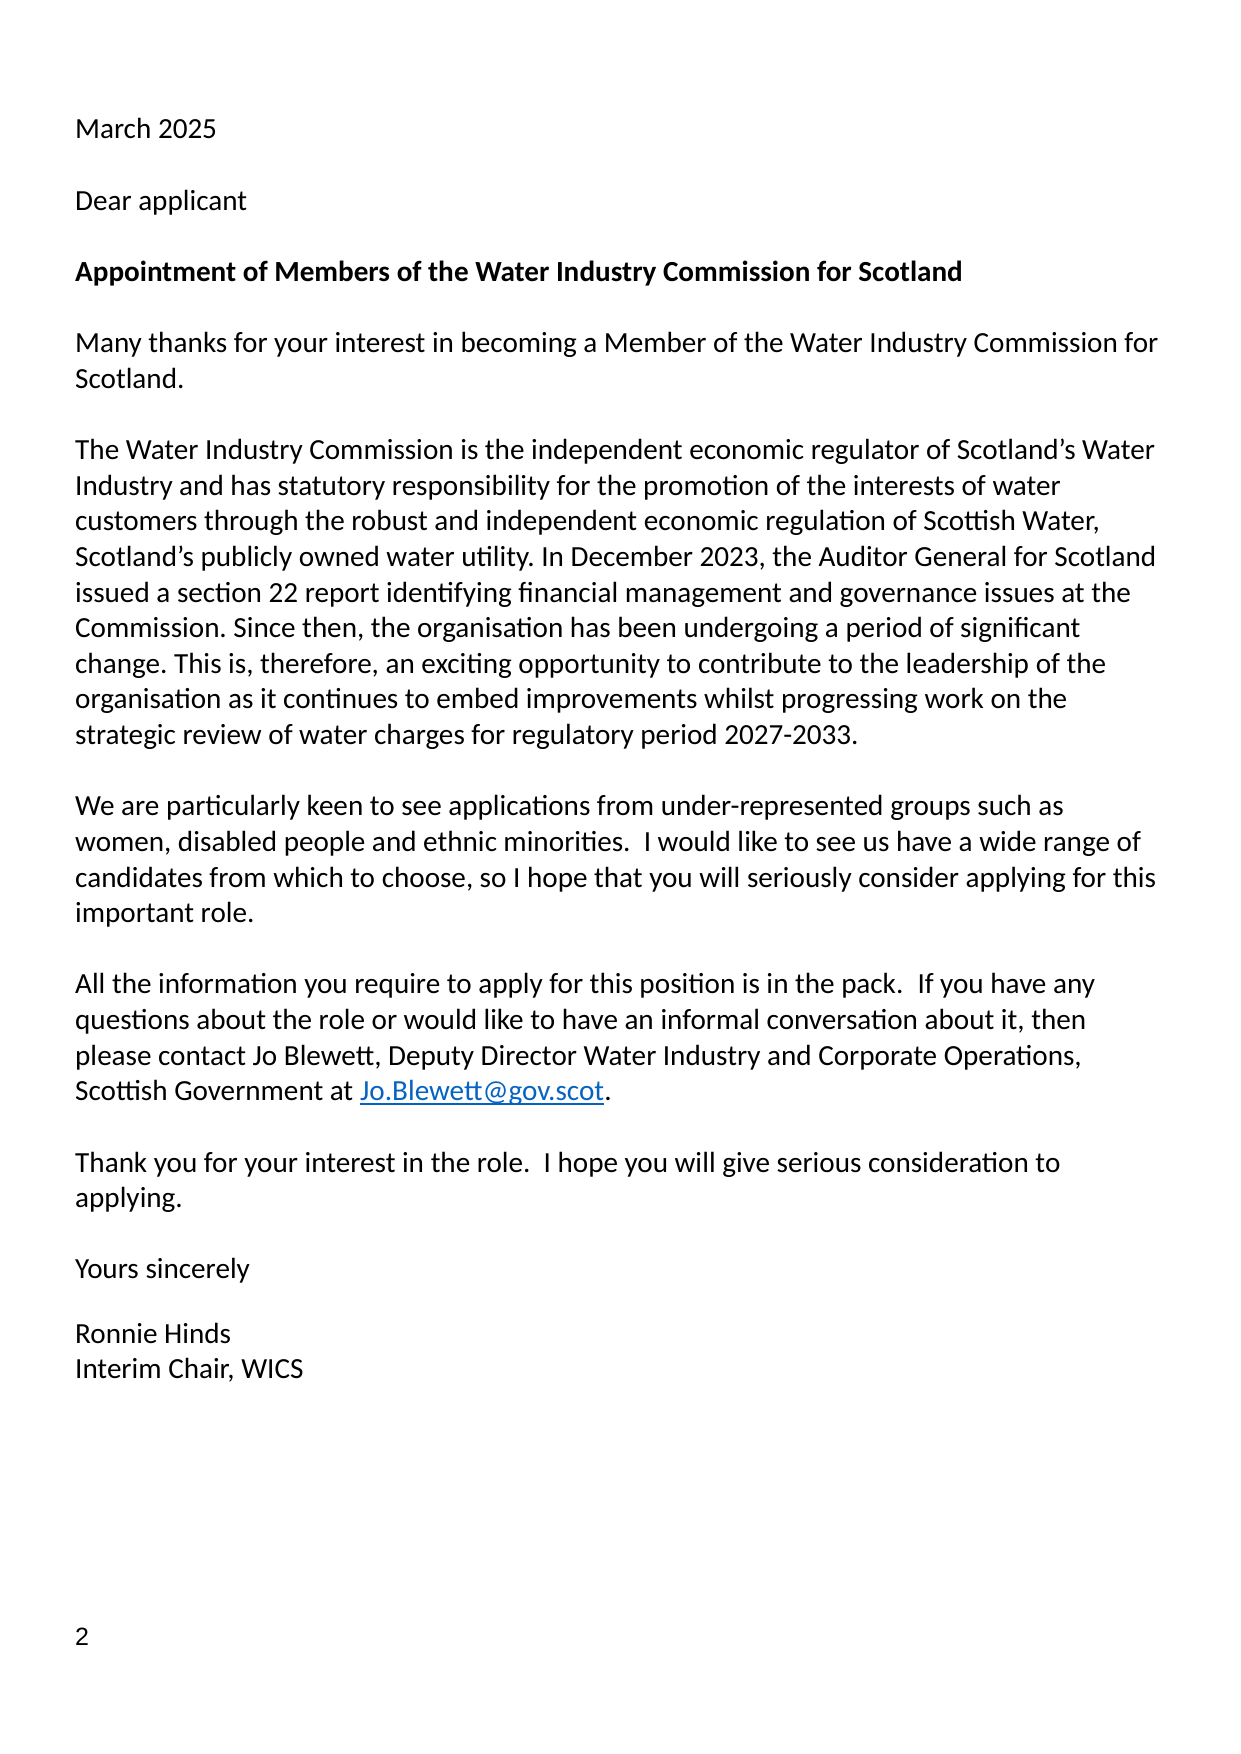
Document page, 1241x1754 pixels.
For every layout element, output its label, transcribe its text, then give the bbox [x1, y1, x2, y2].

text The Water Industry Commission is the independent economic regulator of Scotland’s Water Industry and has statutory responsibility for the promotion of the interests of water customers through the robust and independent economic regulation of Scottish Water, Scotland’s publicly owned water utility. In December 2023, the Auditor General for Scotland issued a section 22 report identifying financial management and governance issues at the Commission. Since then, the organisation has been undergoing a period of significant change. This is, therefore, an exciting opportunity to contribute to the leadership of the organisation as it continues to embed improvements whilst progressing work on the strategic review of water charges for regulatory period 2027-2033. [75, 431, 1165, 752]
text Ronnie Hinds [75, 1315, 1165, 1351]
text All the information you require to apply for this position is in the pack. If you have any questions about the role or would like to have an informal conversation about it, then please contact Jo Blewett, Deputy Director Water Industry and Corporate Operations, Scottish Government at Jo.Blewett@gov.scot. [75, 966, 1165, 1108]
text Many thanks for your interest in becoming a Member of the Water Industry Commission for Scotland. [75, 324, 1165, 396]
text We are particularly keen to see applications from under-represented groups such as women, disabled people and ethnic minorities. I would like to see us have a wide range of candidates from which to choose, so I hope that you will seriously consider applying for this important role. [75, 787, 1165, 930]
text Thank you for your interest in the role. I hope you will give serious consideration to applying. [75, 1144, 1165, 1215]
text Dear applicant [75, 182, 1165, 217]
text Appointment of Members of the Water Industry Commission for Scotland [75, 253, 1165, 289]
text Interim Chair, WICS [75, 1351, 1165, 1386]
text March 2025 [75, 111, 1165, 146]
text Yours sincerely [75, 1251, 1165, 1286]
